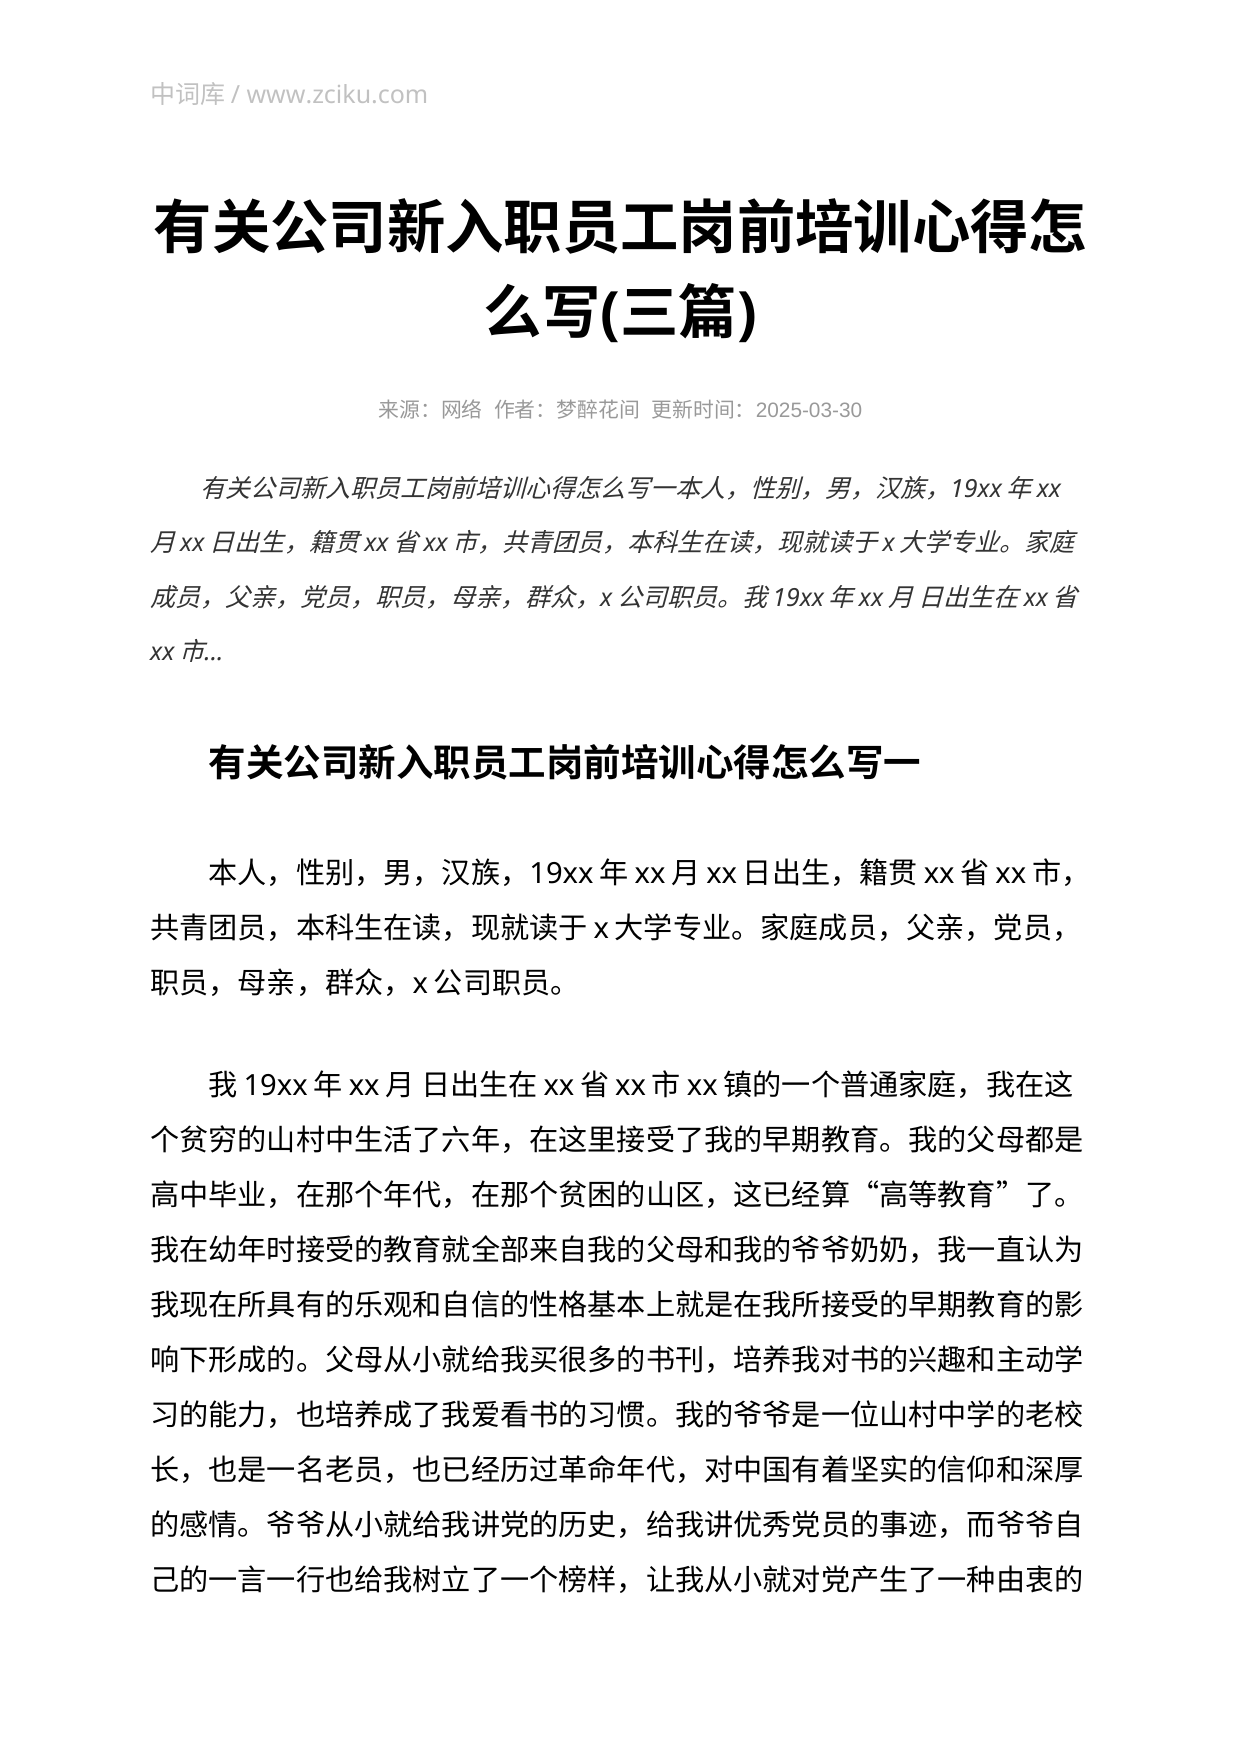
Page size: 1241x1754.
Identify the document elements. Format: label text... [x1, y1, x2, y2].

text 来源：网络 作者：梦醉花间 更新时间：2025-03-30 [150, 397, 1090, 421]
subtitle 有关公司新入职员工岗前培训心得怎么写(三篇) [150, 181, 1090, 351]
text 有关公司新入职员工岗前培训心得怎么写一本人，性别，男，汉族，19xx年xx月xx日出生，籍贯xx省xx市，共青团员，本科生在读，现就读于x大学专业。家庭成员，父亲，党员，职员，母亲，群众，x公司职员。我19xx年xx月 日出生在xx省xx市... [150, 468, 1090, 668]
text 有关公司新入职员工岗前培训心得怎么写一 [150, 733, 1090, 787]
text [150, 1062, 1090, 1598]
text 本人，性别，男，汉族，19xx年xx月xx日出生，籍贯xx省xx市，共青团员，本科生在读，现就读于x大学专业。家庭成员，父亲，党员，职员，母亲，群众，x公司职员。 [150, 850, 1090, 1002]
